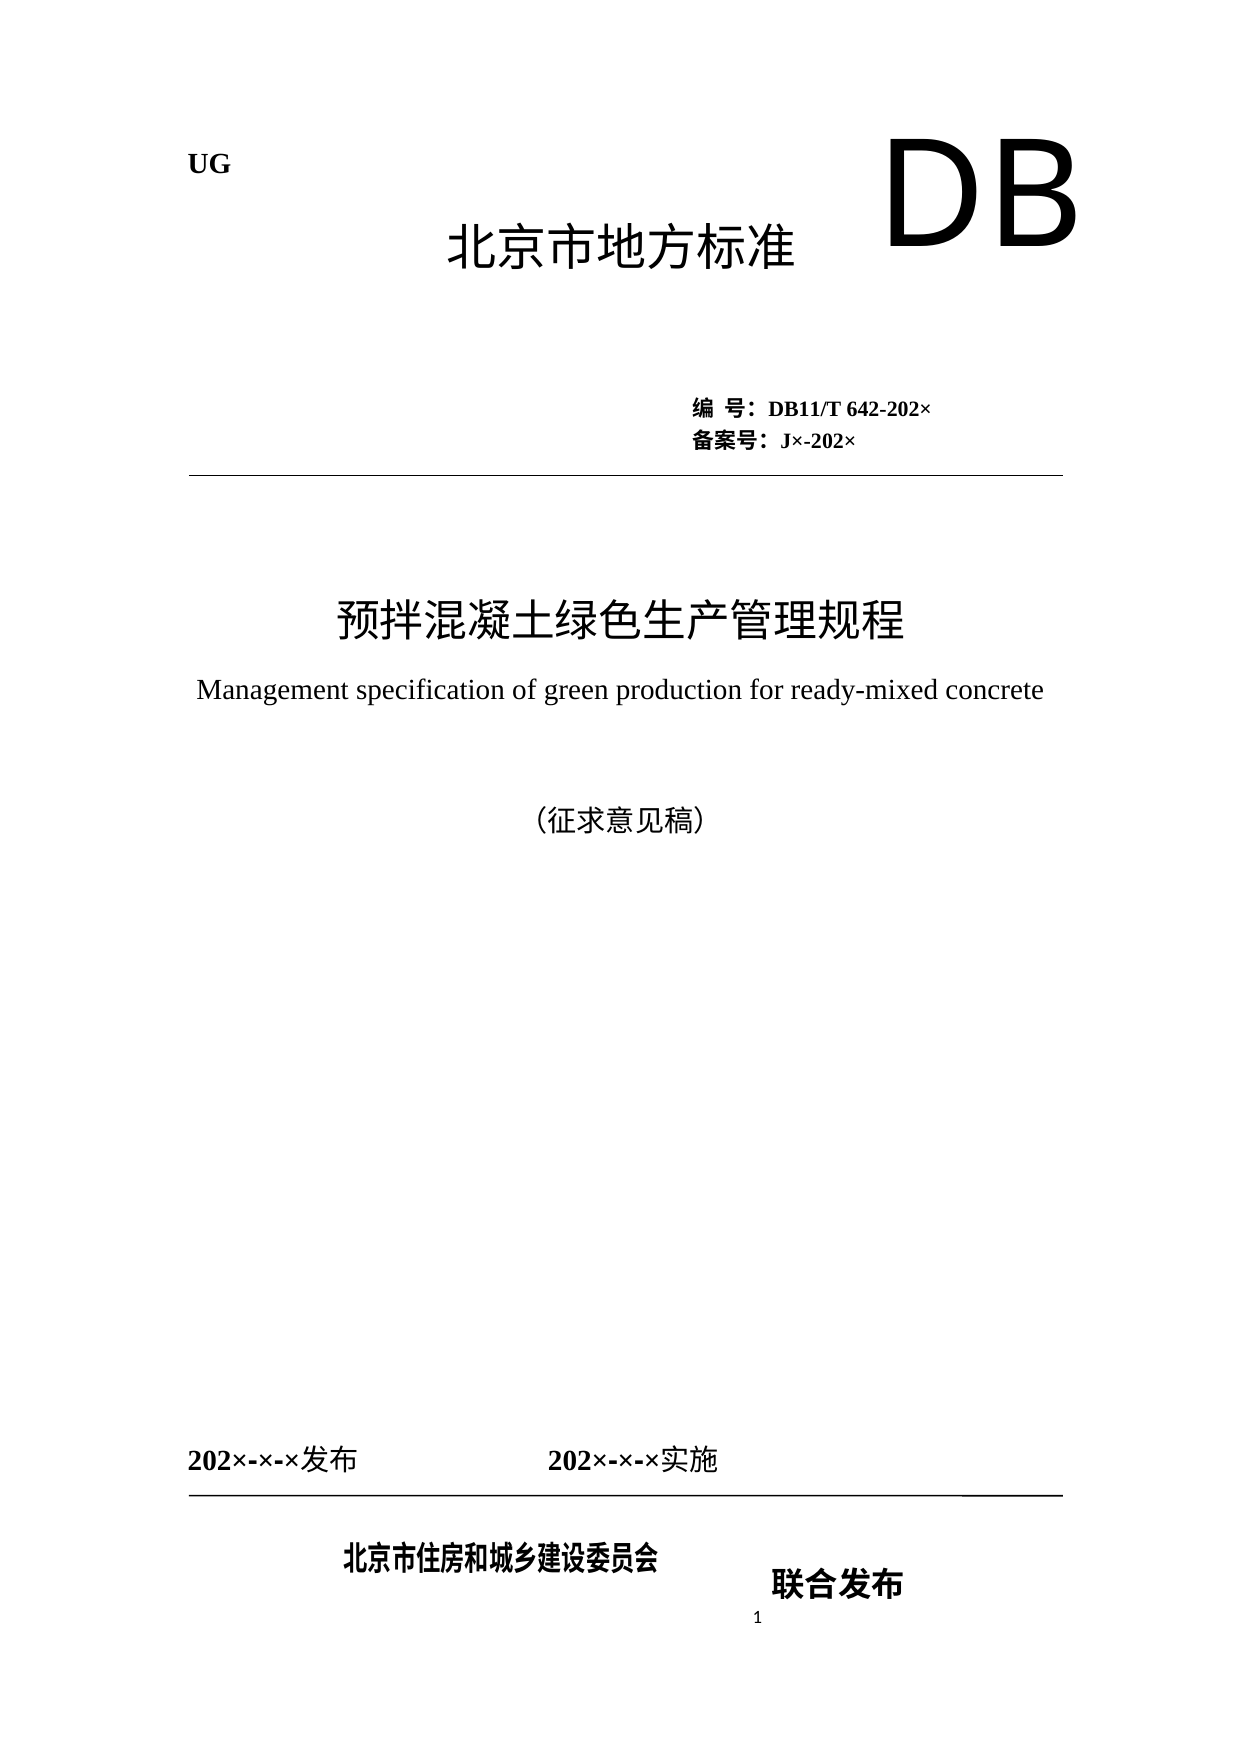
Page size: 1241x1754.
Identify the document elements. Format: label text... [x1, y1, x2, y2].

text 备案号：J×-202× [187, 423, 1053, 455]
text 202×-×-×发布 202×-×-×实施 [187, 1426, 1053, 1491]
text UG [187, 130, 1053, 195]
text 北京市住房和城乡建设委员会 [187, 1523, 1053, 1588]
text 预拌混凝土绿色生产管理规程 [187, 585, 1053, 650]
text 北京市地方标准 [187, 195, 1056, 293]
text Management specification of green production for ready-mixed concrete [187, 657, 1053, 722]
text 编 号：DB11/T 642-202× [187, 390, 1053, 423]
text （征求意见稿） [187, 787, 1053, 852]
